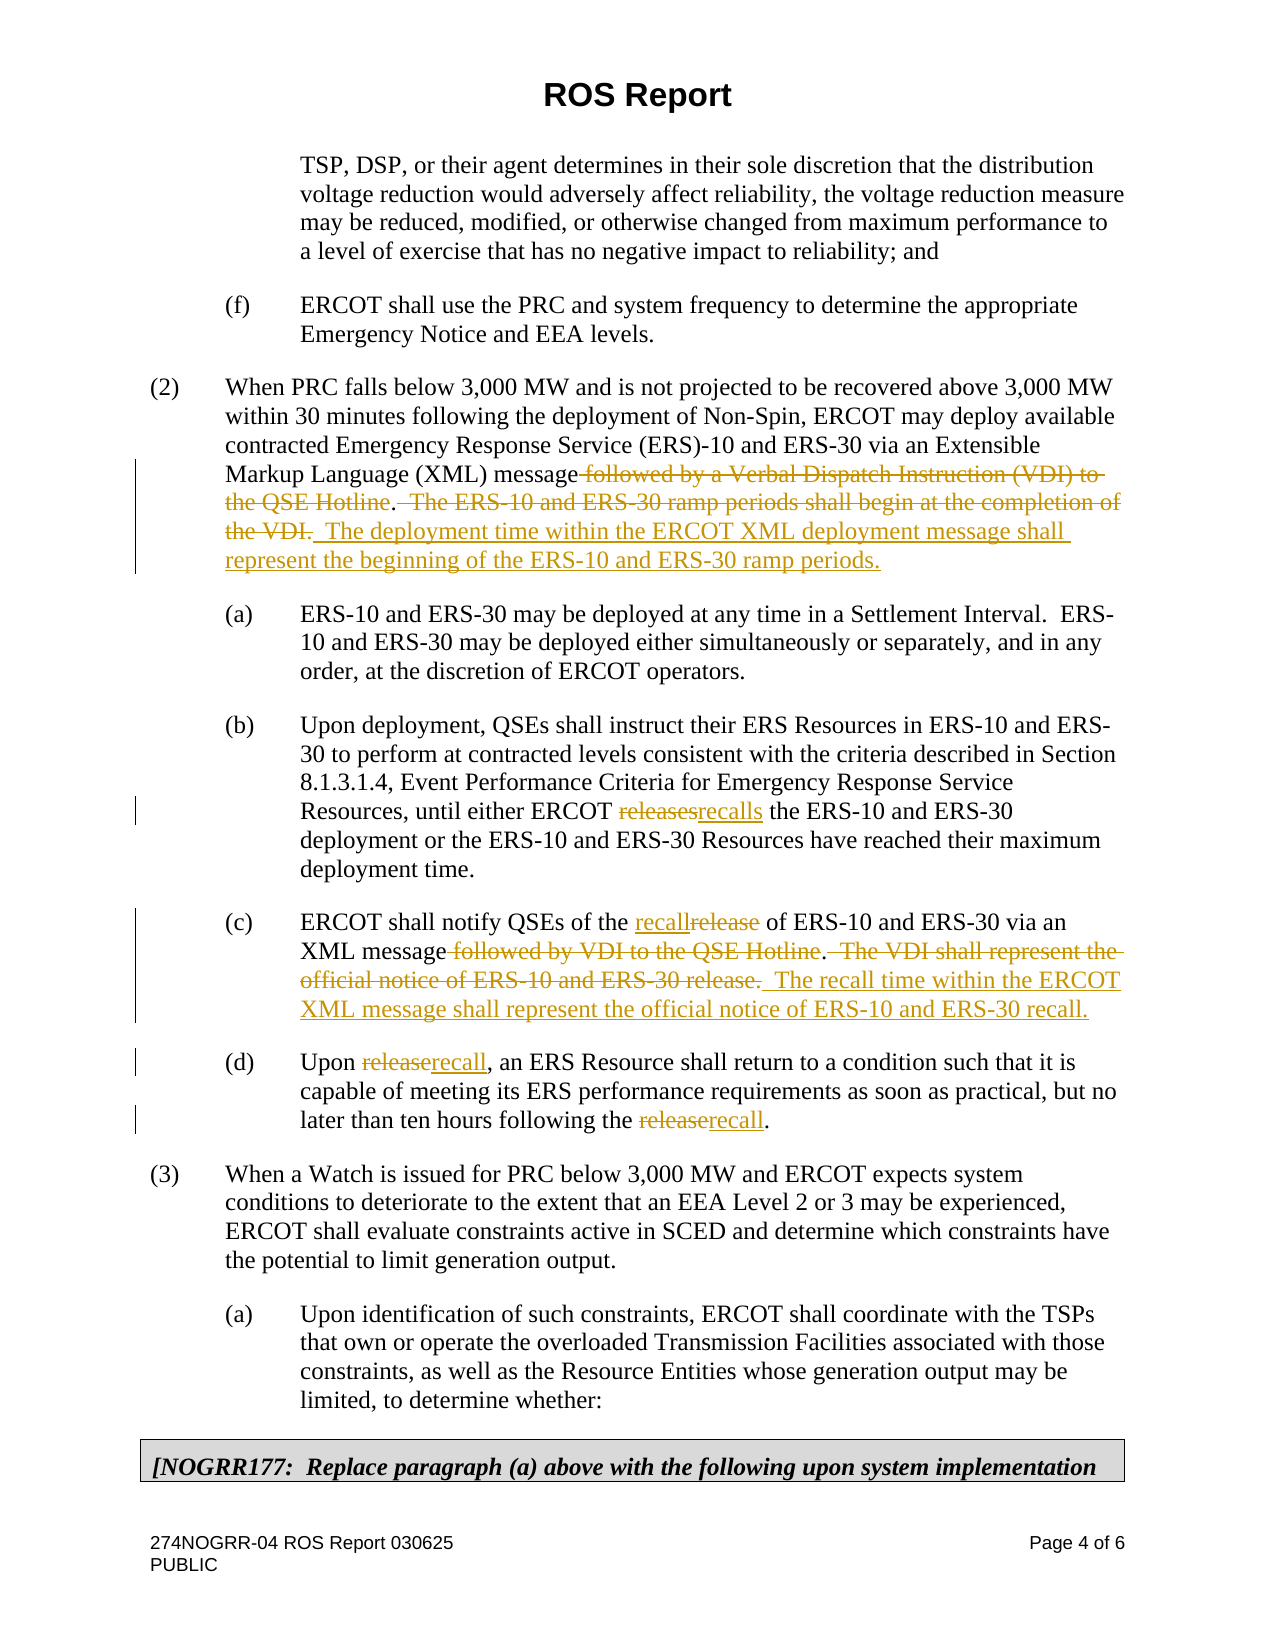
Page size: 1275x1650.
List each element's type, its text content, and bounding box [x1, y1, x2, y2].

text (b) Upon deployment, QSEs shall instruct their ERS Resources in ERS-10 and ERS-30 to perform at contracted levels consistent with the criteria described in Section 8.1.3.1.4, Event Performance Criteria for Emergency Response Service Resources, until either ERCOT the ERS-10 and ERS-30 deployment or the ERS-10 and ERS-30 Resources have reached their maximum deployment time. [225, 710, 1125, 882]
text (a) ERS-10 and ERS-30 may be deployed at any time in a Settlement Interval. ERS-10 and ERS-30 may be deployed either simultaneously or separately, and in any order, at the discretion of ERCOT operators. [225, 599, 1125, 685]
text (c) ERCOT shall notify QSEs of the of ERS-10 and ERS-30 via an XML message. [225, 907, 1125, 1022]
text (2) When PRC falls below 3,000 MW and is not projected to be recovered above 3,000 MW within 30 minutes following the deployment of Non-Spin, ERCOT may deploy available contracted Emergency Response Service (ERS)-10 and ERS-30 via an Extensible Markup Language (XML) message. [150, 372, 1125, 574]
text (a) Upon identification of such constraints, ERCOT shall coordinate with the TSPs that own or operate the overloaded Transmission Facilities associated with those constraints, as well as the Resource Entities whose generation output may be limited, to determine whether: [225, 1299, 1125, 1414]
text (f) ERCOT shall use the PRC and system frequency to determine the appropriate Emergency Notice and EEA levels. [225, 290, 1125, 347]
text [225, 150, 1125, 265]
text (3) When a Watch is issued for PRC below 3,000 MW and ERCOT expects system conditions to deteriorate to the extent that an EEA Level 2 or 3 may be experienced, ERCOT shall evaluate constraints active in SCED and determine which constraints have the potential to limit generation output. [150, 1159, 1125, 1274]
text (d) Upon , an ERS Resource shall return to a condition such that it is capable of meeting its ERS performance requirements as soon as practical, but no later than ten hours following the . [225, 1047, 1125, 1134]
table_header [141, 1440, 1124, 1481]
